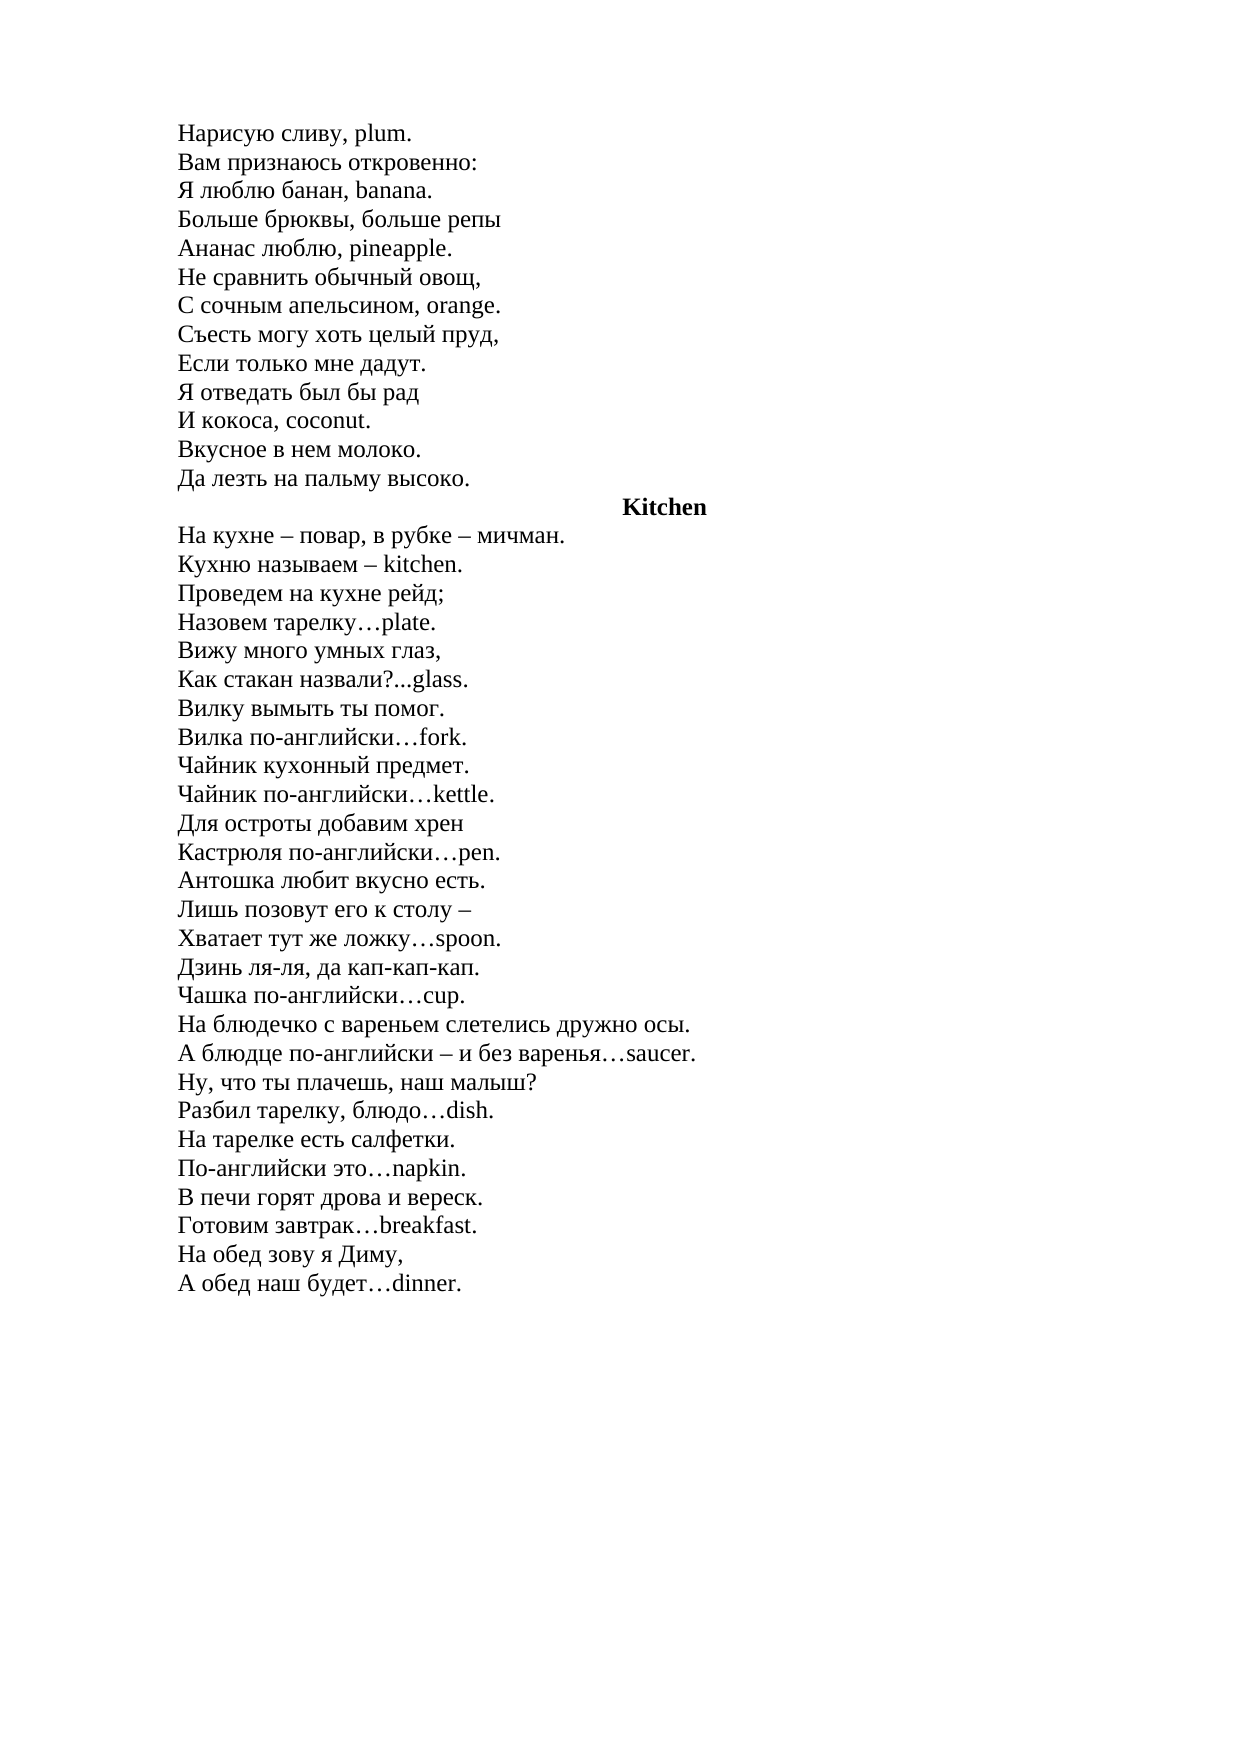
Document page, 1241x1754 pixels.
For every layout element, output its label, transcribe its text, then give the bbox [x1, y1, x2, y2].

text Не сравнить обычный овощ, [177, 262, 1152, 291]
text Чайник кухонный предмет. [177, 751, 1152, 779]
text Больше брюквы, больше репы [177, 204, 1152, 233]
text Ананас люблю, pineapple. [177, 233, 1152, 262]
text И кокоса, сосоnut. [177, 406, 1152, 434]
text На кухне – повар, в рубке – мичман. [177, 521, 1152, 549]
text Вкусное в нем молоко. [177, 434, 1152, 463]
text Готовим завтрак…breakfast. [177, 1211, 1152, 1239]
text Разбил тарелку, блюдо…dish. [177, 1096, 1152, 1124]
text Антошка любит вкусно есть. [177, 866, 1152, 894]
text По-английски это…napkin. [177, 1153, 1152, 1182]
text В печи горят дрова и вереск. [177, 1182, 1152, 1211]
text Назовем тарелку…plate. [177, 607, 1152, 636]
text На обед зову я Диму, [177, 1239, 1152, 1268]
text Ну, что ты плачешь, наш малыш? [177, 1067, 1152, 1096]
text Вилка по-английски…fork. [177, 722, 1152, 751]
text С сочным апельсином, orange. [177, 291, 1152, 319]
text Чашка по-английски…cup. [177, 981, 1152, 1009]
text А блюдце по-английски – и без варенья…saucer. [177, 1038, 1152, 1067]
text На тарелке есть салфетки. [177, 1124, 1152, 1153]
text Вилку вымыть ты помог. [177, 693, 1152, 722]
text Чайник по-английски…kettle. [177, 779, 1152, 808]
text Kitchen [177, 492, 1152, 521]
text Нарисую сливу, plum. [177, 118, 1152, 147]
text Кастрюля по-английски…pen. [177, 837, 1152, 866]
text Проведем на кухне рейд; [177, 578, 1152, 607]
text Дзинь ля-ля, да кап-кап-кап. [177, 952, 1152, 981]
text Кухню называем – kitchen. [177, 549, 1152, 578]
text Для остроты добавим хрен [177, 808, 1152, 837]
text Вам признаюсь откровенно: [177, 147, 1152, 176]
text Да лезть на пальму высоко. [177, 463, 1152, 492]
text Съесть могу хоть целый пруд, [177, 319, 1152, 348]
text Хватает тут же ложку…spoon. [177, 923, 1152, 952]
text Лишь позовут его к столу – [177, 894, 1152, 923]
text Вижу много умных глаз, [177, 636, 1152, 664]
text Я люблю банан, banana. [177, 176, 1152, 204]
text А обед наш будет…dinner. [177, 1268, 1152, 1297]
text На блюдечко с вареньем слетелись дружно осы. [177, 1009, 1152, 1038]
text Как стакан назвали?...glass. [177, 664, 1152, 693]
text Если только мне дадут. [177, 348, 1152, 377]
text Я отведать был бы рад [177, 377, 1152, 406]
